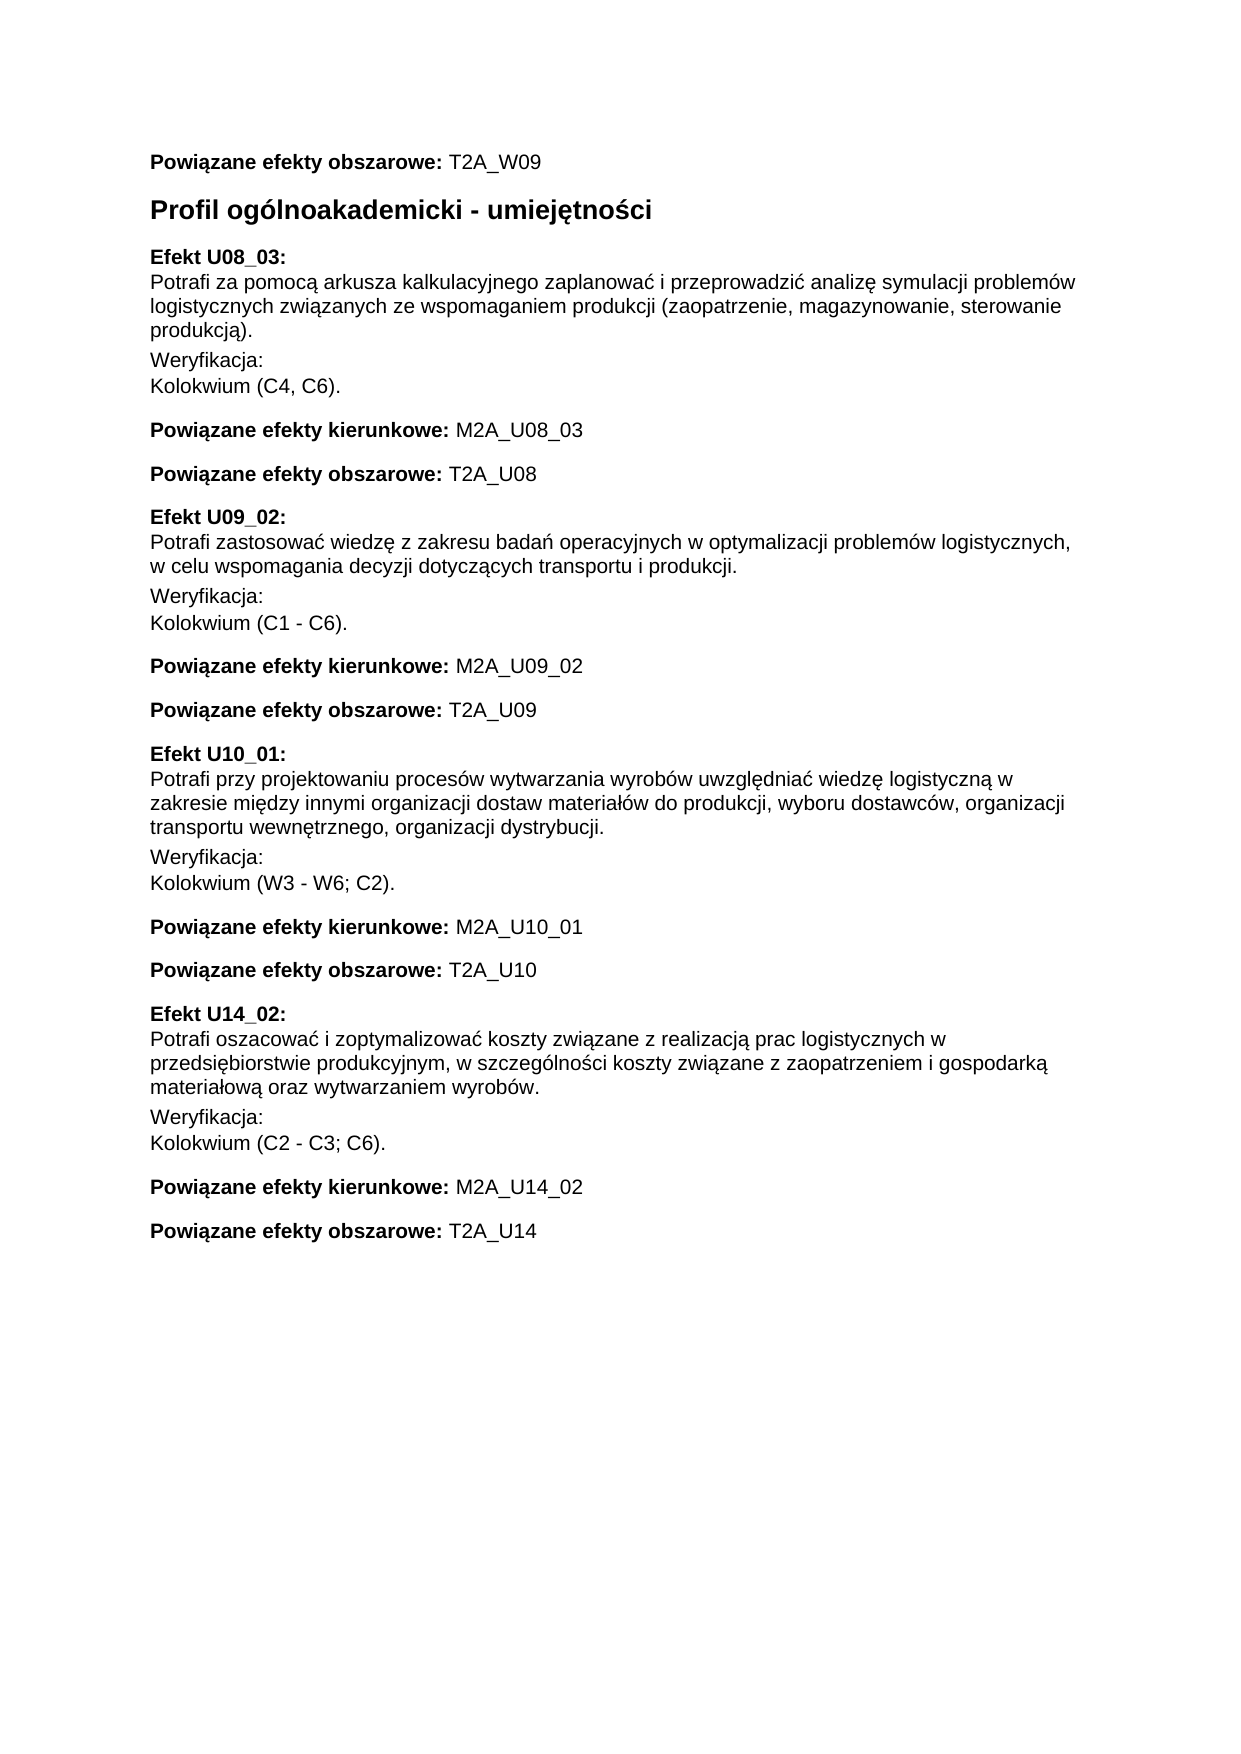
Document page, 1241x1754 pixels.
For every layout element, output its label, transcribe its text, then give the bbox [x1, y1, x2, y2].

text Powiązane efekty obszarowe: T2A_U14 [150, 1219, 1090, 1243]
text Powiązane efekty kierunkowe: M2A_U14_02 [150, 1175, 1090, 1199]
subtitle Profil ogólnoakademicki - umiejętności [150, 194, 1090, 225]
text Powiązane efekty obszarowe: T2A_U09 [150, 698, 1090, 722]
text Efekt U09_02: [150, 505, 1090, 529]
text Powiązane efekty kierunkowe: M2A_U09_02 [150, 654, 1090, 678]
text Efekt U14_02: [150, 1002, 1090, 1026]
text Kolokwium (C1 - C6). [150, 610, 1090, 634]
text Efekt U08_03: [150, 245, 1090, 269]
text Kolokwium (W3 - W6; C2). [150, 871, 1090, 895]
text Weryfikacja: [150, 1105, 1090, 1129]
text Weryfikacja: [150, 845, 1090, 869]
text Powiązane efekty obszarowe: T2A_U10 [150, 958, 1090, 982]
text Potrafi oszacować i zoptymalizować koszty związane z realizacją prac logistycznych w przedsiębiorstwie produkcyjnym, w szczególności koszty związane z zaopatrzeniem i gospodarką materiałową oraz wytwarzaniem wyrobów. [150, 1027, 1090, 1099]
text Powiązane efekty kierunkowe: M2A_U08_03 [150, 418, 1090, 442]
text Potrafi za pomocą arkusza kalkulacyjnego zaplanować i przeprowadzić analizę symulacji problemów logistycznych związanych ze wspomaganiem produkcji (zaopatrzenie, magazynowanie, sterowanie produkcją). [150, 270, 1090, 342]
text Kolokwium (C4, C6). [150, 374, 1090, 398]
text Potrafi zastosować wiedzę z zakresu badań operacyjnych w optymalizacji problemów logistycznych, w celu wspomagania decyzji dotyczących transportu i produkcji. [150, 530, 1090, 578]
text Powiązane efekty obszarowe: T2A_W09 [150, 150, 1090, 174]
text Powiązane efekty kierunkowe: M2A_U10_01 [150, 914, 1090, 938]
text Efekt U10_01: [150, 742, 1090, 766]
text Weryfikacja: [150, 348, 1090, 372]
text Weryfikacja: [150, 584, 1090, 608]
text Potrafi przy projektowaniu procesów wytwarzania wyrobów uwzględniać wiedzę logistyczną w zakresie między innymi organizacji dostaw materiałów do produkcji, wyboru dostawców, organizacji transportu wewnętrznego, organizacji dystrybucji. [150, 767, 1090, 838]
text Powiązane efekty obszarowe: T2A_U08 [150, 461, 1090, 485]
text Kolokwium (C2 - C3; C6). [150, 1131, 1090, 1155]
